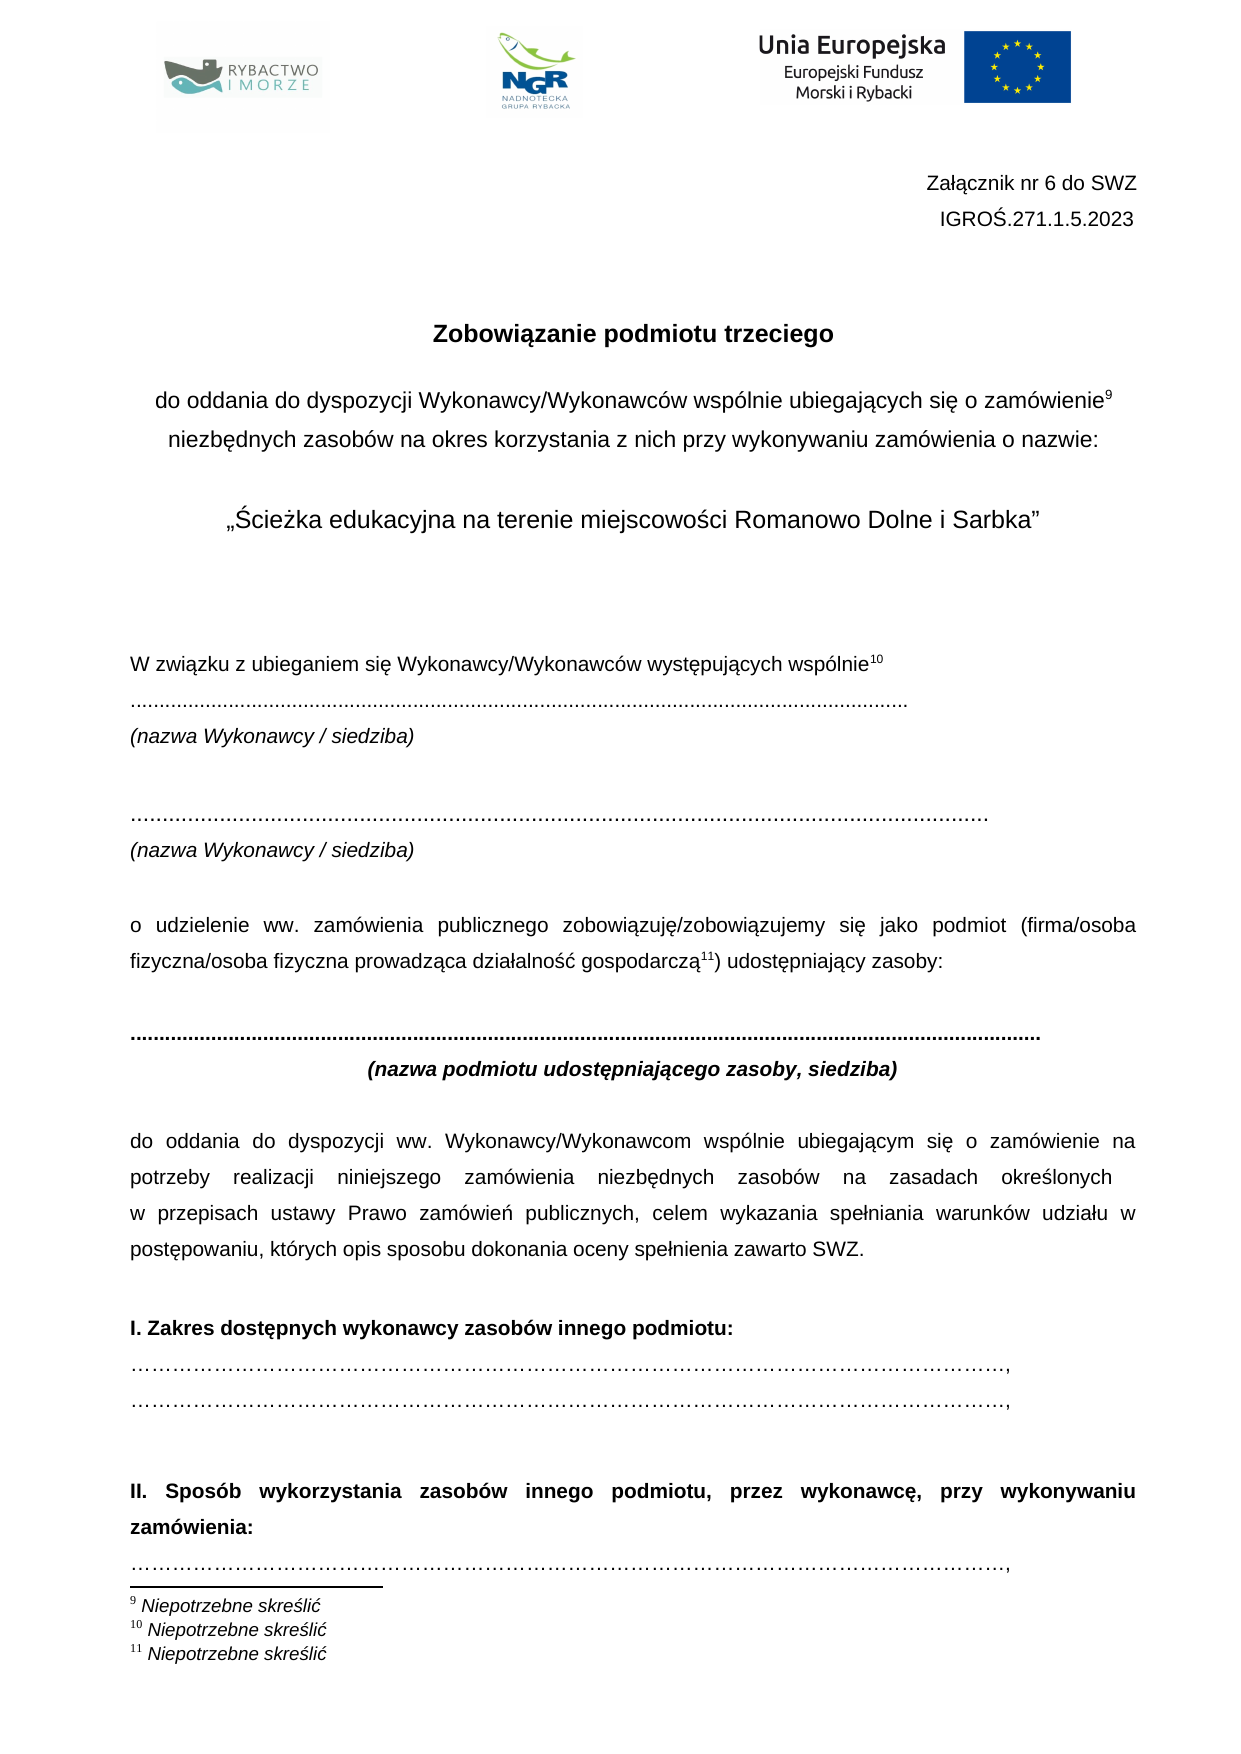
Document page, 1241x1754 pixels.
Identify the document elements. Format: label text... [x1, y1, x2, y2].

text ....................................................................................................................................... (nazwa Wykonawcy / siedziba) [130, 688, 1137, 748]
text o udzielenie ww. zamówienia publicznego zobowiązuję/zobowiązujemy się jako podmiot (firma/osoba fizyczna/osoba fizyczna prowadząca działalność gospodarczą) udostępniający zasoby: [130, 913, 1137, 973]
text „Ścieżka edukacyjna na terenie miejscowości Romanowo Dolne i Sarbka” [130, 505, 1137, 534]
text IGROŚ.271.1.5.2023 [130, 207, 1134, 231]
text do oddania do dyspozycji ww. Wykonawcy/Wykonawcom wspólnie ubiegającym się o zamówienie na potrzeby realizacji niniejszego zamówienia niezbędnych zasobów na zasadach określonych w przepisach ustawy Prawo zamówień publicznych, celem wykazania spełniania warunków udziału w postępowaniu, których opis sposobu dokonania oceny spełnienia zawarto SWZ. [130, 1129, 1137, 1261]
text Załącznik nr 6 do SWZ [130, 171, 1137, 195]
text do oddania do dyspozycji Wykonawcy/Wykonawców wspólnie ubiegających się o zamówienie niezbędnych zasobów na okres korzystania z nich przy wykonywaniu zamówienia o nazwie: [130, 387, 1137, 452]
text Zobowiązanie podmiotu trzeciego [130, 318, 1137, 347]
picture [486, 26, 583, 118]
text II. Sposób wykorzystania zasobów innego podmiotu, przez wykonawcę, przy wykonywaniu zamówienia: [130, 1479, 1137, 1539]
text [130, 1388, 1137, 1412]
text ………………………………………………………………………………………………………………, [130, 1352, 1137, 1376]
picture [156, 21, 330, 133]
text I. Zakres dostępnych wykonawcy zasobów innego podmiotu: [130, 1316, 1137, 1340]
picture [759, 29, 1073, 105]
text (nazwa podmiotu udostępniającego zasoby, siedziba) [130, 1057, 1137, 1081]
text ....................................................................................................................................... (nazwa Wykonawcy / siedziba) [130, 799, 1137, 862]
text W związku z ubieganiem się Wykonawcy/Wykonawców występujących wspólnie [130, 652, 1137, 676]
text .............................................................................................................................................................. [130, 1021, 1137, 1045]
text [130, 1551, 1137, 1575]
